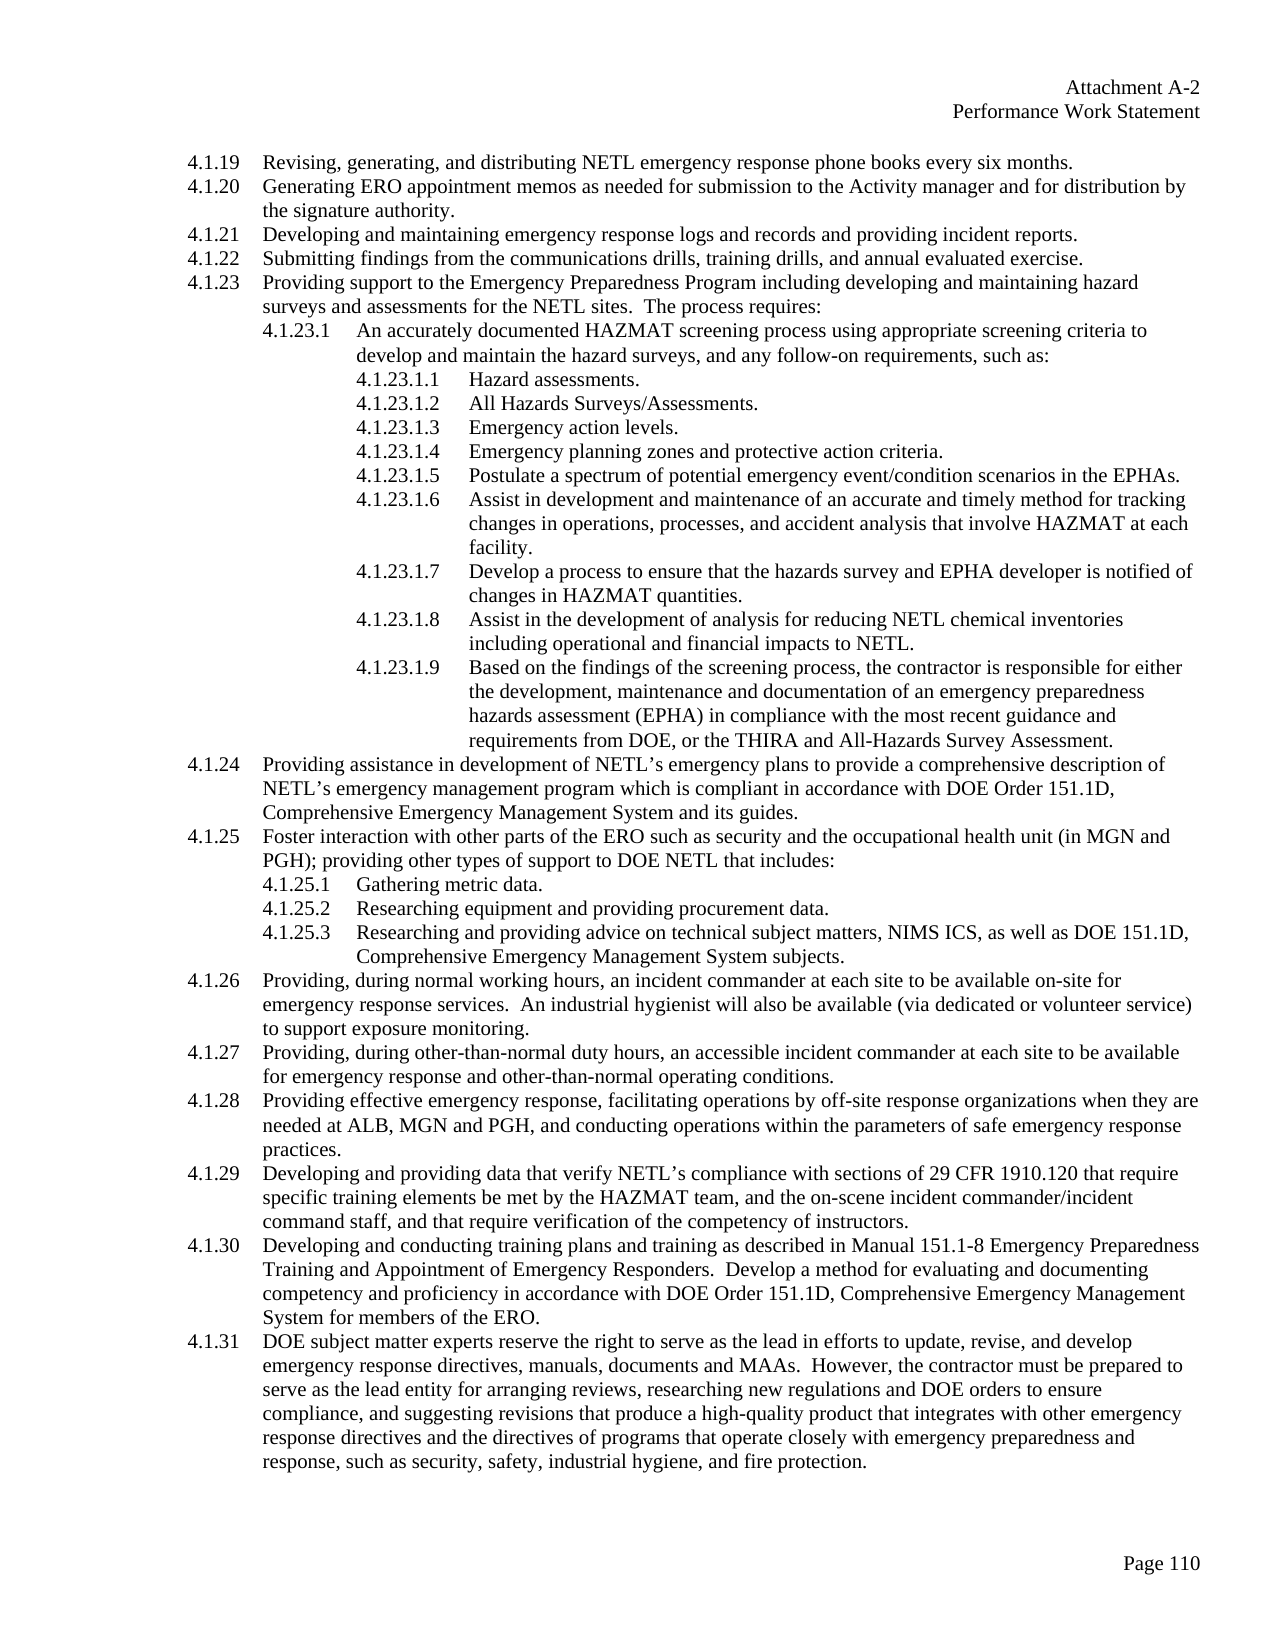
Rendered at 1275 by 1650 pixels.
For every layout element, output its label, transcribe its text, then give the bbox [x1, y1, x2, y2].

list Providing support to the Emergency Preparedness Program including developing and maintaining hazard surveys and assessments for the NETL sites. The process requires: [187, 270, 1200, 318]
list Foster interaction with other parts of the ERO such as security and the occupational health unit (in MGN and PGH); providing other types of support to DOE NETL that includes: [187, 824, 1200, 872]
list Generating ERO appointment memos as needed for submission to the Activity manager and for distribution by the signature authority. [187, 174, 1200, 222]
list Postulate a spectrum of potential emergency event/condition scenarios in the EPHAs. [356, 463, 1200, 487]
list Hazard assessments. [356, 367, 1200, 391]
list Submitting findings from the communications drills, training drills, and annual evaluated exercise. [187, 246, 1200, 270]
list Emergency planning zones and protective action criteria. [356, 439, 1200, 463]
list Emergency action levels. [356, 415, 1200, 439]
list Revising, generating, and distributing NETL emergency response phone books every six months. [187, 150, 1200, 174]
list Assist in the development of analysis for reducing NETL chemical inventories including operational and financial impacts to NETL. [356, 607, 1200, 655]
list Developing and conducting training plans and training as described in Manual 151.1-8 Emergency Preparedness Training and Appointment of Emergency Responders. Develop a method for evaluating and documenting competency and proficiency in accordance with DOE Order 151.1D, Comprehensive Emergency Management System for members of the ERO. [187, 1233, 1200, 1329]
list All Hazards Surveys/Assessments. [356, 391, 1200, 415]
list Assist in development and maintenance of an accurate and timely method for tracking changes in operations, processes, and accident analysis that involve HAZMAT at each facility. [356, 487, 1200, 559]
list Providing, during other-than-normal duty hours, an accessible incident commander at each site to be available for emergency response and other-than-normal operating conditions. [187, 1040, 1200, 1088]
list Providing, during normal working hours, an incident commander at each site to be available on-site for emergency response services. An industrial hygienist will also be available (via dedicated or volunteer service) to support exposure monitoring. [187, 968, 1200, 1040]
list Researching equipment and providing procurement data. [262, 896, 1200, 920]
list Develop a process to ensure that the hazards survey and EPHA developer is notified of changes in HAZMAT quantities. [356, 559, 1200, 607]
list Developing and maintaining emergency response logs and records and providing incident reports. [187, 222, 1200, 246]
list Developing and providing data that verify NETL’s compliance with sections of 29 CFR 1910.120 that require specific training elements be met by the HAZMAT team, and the on-scene incident commander/incident command staff, and that require verification of the competency of instructors. [187, 1161, 1200, 1233]
list Providing assistance in development of NETL’s emergency plans to provide a comprehensive description of NETL’s emergency management program which is compliant in accordance with DOE Order 151.1D, Comprehensive Emergency Management System and its guides. [187, 752, 1200, 824]
list Providing effective emergency response, facilitating operations by off-site response organizations when they are needed at ALB, MGN and PGH, and conducting operations within the parameters of safe emergency response practices. [187, 1088, 1200, 1161]
list Based on the findings of the screening process, the contractor is responsible for either the development, maintenance and documentation of an emergency preparedness hazards assessment (EPHA) in compliance with the most recent guidance and requirements from DOE, or the THIRA and All-Hazards Survey Assessment. [356, 655, 1200, 752]
list An accurately documented HAZMAT screening process using appropriate screening criteria to develop and maintain the hazard surveys, and any follow-on requirements, such as: [262, 318, 1200, 367]
list Gathering metric data. [262, 872, 1200, 896]
list DOE subject matter experts reserve the right to serve as the lead in efforts to update, revise, and develop emergency response directives, manuals, documents and MAAs. However, the contractor must be prepared to serve as the lead entity for arranging reviews, researching new regulations and DOE orders to ensure compliance, and suggesting revisions that produce a high-quality product that integrates with other emergency response directives and the directives of programs that operate closely with emergency preparedness and response, such as security, safety, industrial hygiene, and fire protection. [187, 1329, 1200, 1473]
list Researching and providing advice on technical subject matters, NIMS ICS, as well as DOE 151.1D, Comprehensive Emergency Management System subjects. [262, 920, 1200, 968]
